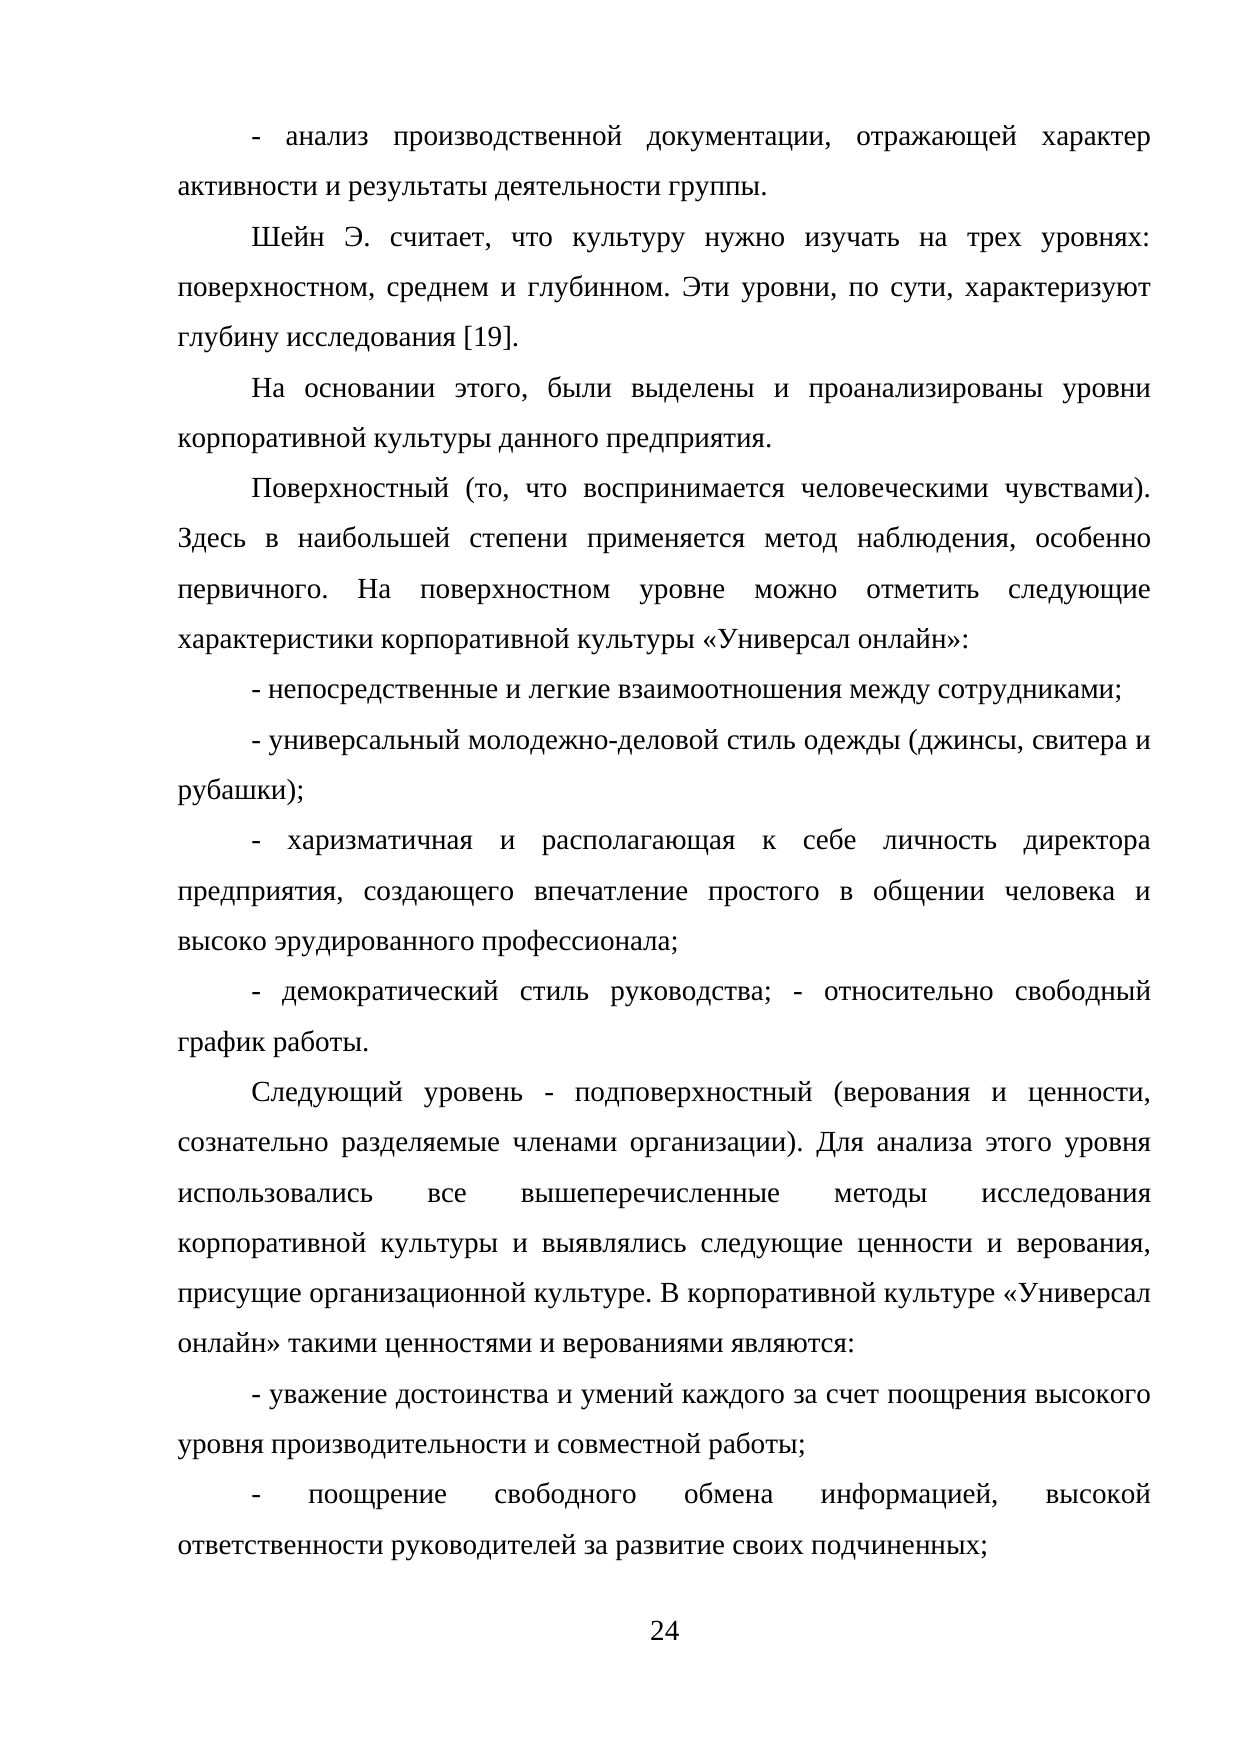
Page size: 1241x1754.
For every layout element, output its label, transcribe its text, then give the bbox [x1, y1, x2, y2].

text - демократический стиль руководства; - относительно свободный график работы. [177, 973, 1152, 1057]
text На основании этого, были выделены и проанализированы уровни корпоративной культуры данного предприятия. [177, 370, 1152, 453]
text - анализ производственной документации, отражающей характер активности и результаты деятельности группы. [177, 118, 1152, 202]
text Шейн Э. считает, что культуру нужно изучать на трех уровнях: поверхностном, среднем и глубинном. Эти уровни, по сути, характеризуют глубину исследования [19]. [177, 219, 1152, 353]
text - харизматичная и располагающая к себе личность директора предприятия, создающего впечатление простого в общении человека и высоко эрудированного профессионала; [177, 822, 1152, 957]
text - уважение достоинства и умений каждого за счет поощрения высокого уровня производительности и совместной работы; [177, 1376, 1152, 1460]
text Следующий уровень - подповерхностный (верования и ценности, сознательно разделяемые членами организации). Для анализа этого уровня использовались все вышеперечисленные методы исследования корпоративной культуры и выявлялись следующие ценности и верования, присущие организационной культуре. В корпоративной культуре «Универсал онлайн» такими ценностями и верованиями являются: [177, 1074, 1152, 1359]
text - универсальный молодежно-деловой стиль одежды (джинсы, свитера и рубашки); [177, 722, 1152, 806]
text - поощрение свободного обмена информацией, высокой ответственности руководителей за развитие своих подчиненных; [177, 1477, 1152, 1560]
text Поверхностный (то, что воспринимается человеческими чувствами). Здесь в наибольшей степени применяется метод наблюдения, особенно первичного. На поверхностном уровне можно отметить следующие характеристики корпоративной культуры «Универсал онлайн»: [177, 470, 1152, 655]
text - непосредственные и легкие взаимоотношения между сотрудниками; [177, 672, 1152, 705]
